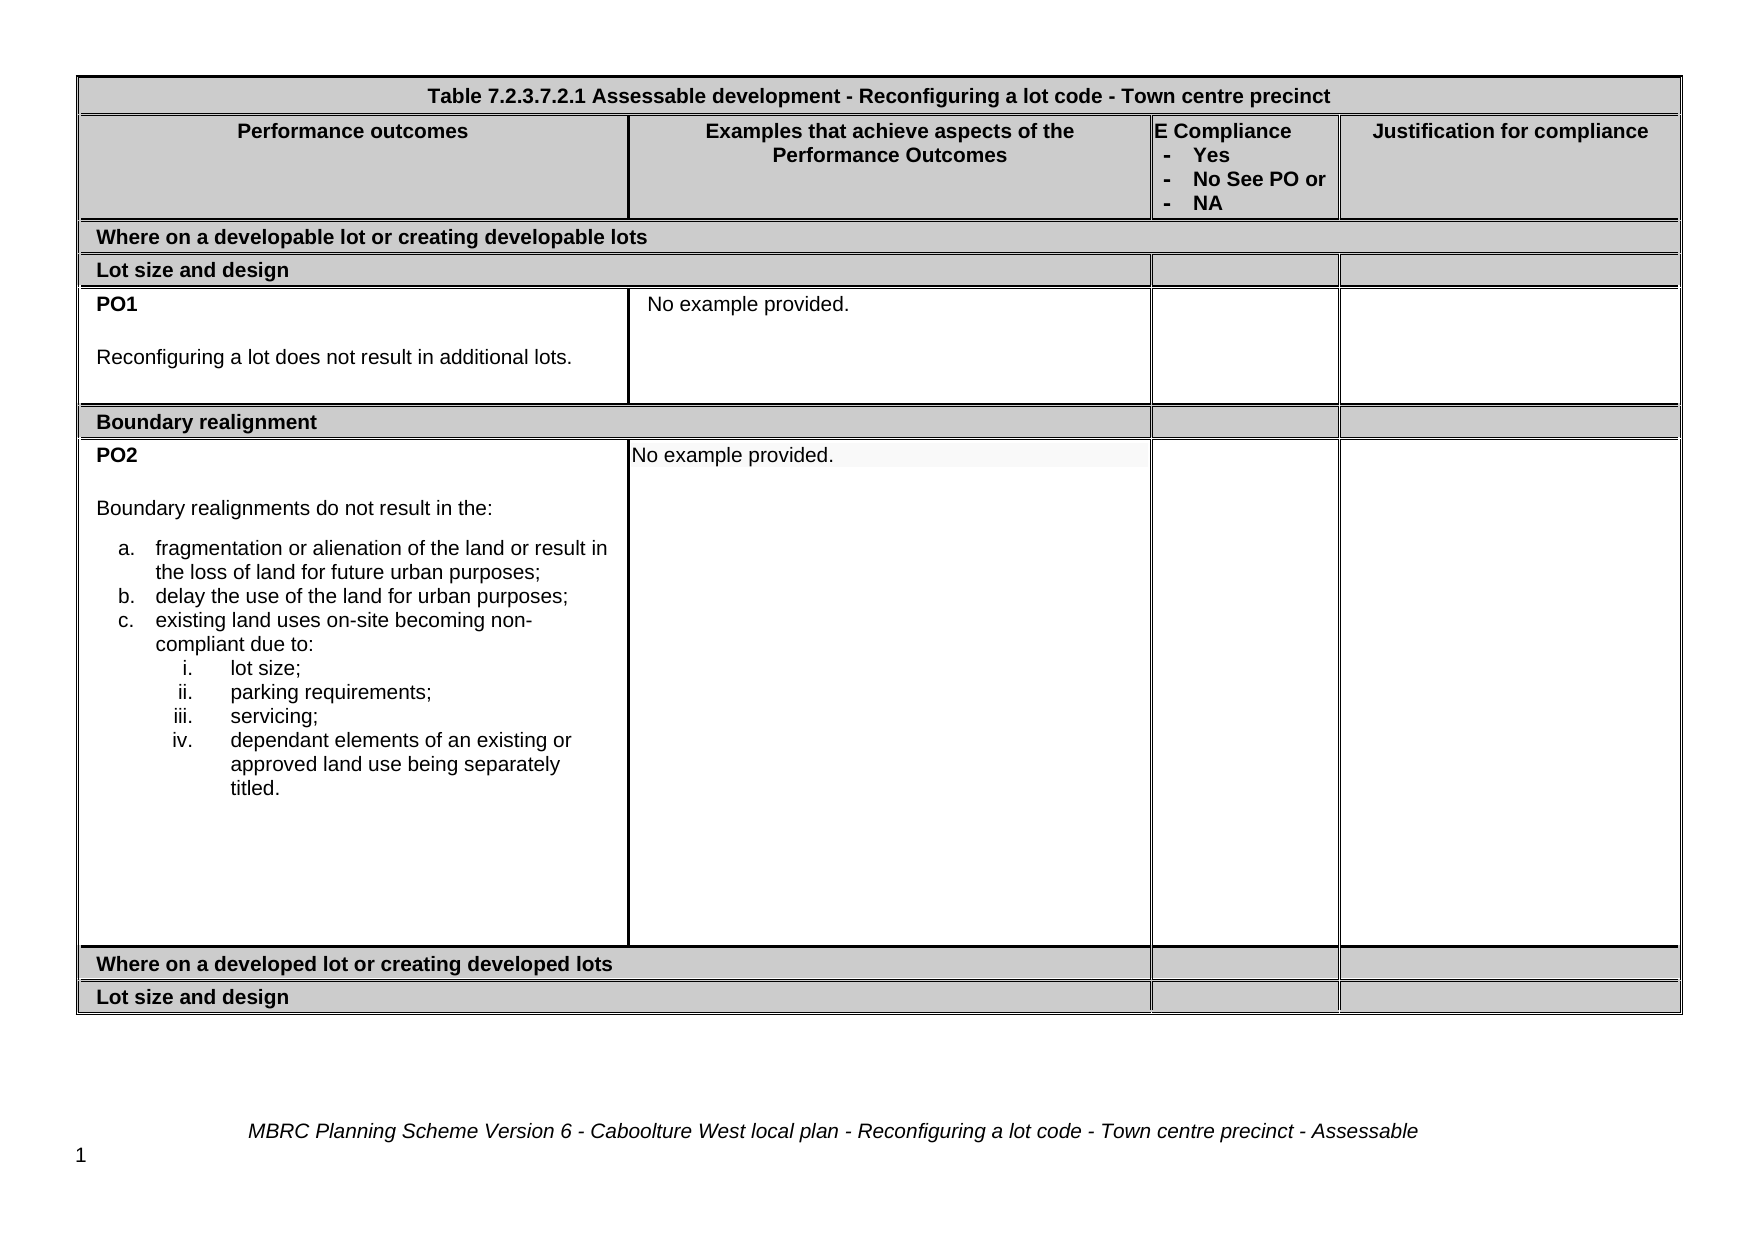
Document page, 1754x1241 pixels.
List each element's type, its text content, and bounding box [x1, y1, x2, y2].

table_cell No example provided. [630, 440, 1150, 945]
table_cell Where on a developable lot or creating developable lots [79, 218, 1680, 252]
table_cell [1153, 407, 1338, 437]
table_cell Justification for compliance [1340, 113, 1681, 218]
table_cell [1340, 979, 1680, 1012]
table_cell [1152, 982, 1339, 1012]
table_cell [1153, 948, 1338, 978]
table_cell [1340, 252, 1681, 285]
table_cell PO2 Boundary realignments do not result in the: fragmentation or alienation of the land or result in the loss of land for future urban purposes; delay the use of the land for urban purposes; existing land uses on-site becoming non-compliant due to: lot size; parking requirements; servicing; dependant elements of an existing or approved land use being separately titled. [77, 437, 628, 945]
table_cell Lot size and design [77, 252, 1152, 285]
table_cell [1340, 437, 1681, 945]
table_cell [1153, 289, 1338, 403]
table_cell Performance outcomes [77, 113, 628, 218]
table_cell [1341, 403, 1680, 437]
table_cell [1341, 945, 1680, 978]
table_cell Where on a developed lot or creating developed lots [79, 945, 1150, 978]
table_cell Lot size and design [79, 979, 1152, 1012]
table_cell [1341, 285, 1680, 403]
table_cell E Compliance Yes No See PO or NA [1153, 116, 1338, 218]
table_cell Boundary realignment [79, 403, 1150, 437]
table_cell Examples that achieve aspects of the Performance Outcomes [630, 116, 1150, 218]
table_cell No example provided. [630, 289, 1150, 403]
table_cell [1153, 440, 1338, 945]
table_header Table 7.2.3.7.2.1 Assessable development - Reconfiguring a lot code - Town centre precinct [79, 78, 1680, 113]
table_cell [1153, 255, 1338, 285]
table_cell PO1 Reconfiguring a lot does not result in additional lots. [79, 285, 627, 403]
